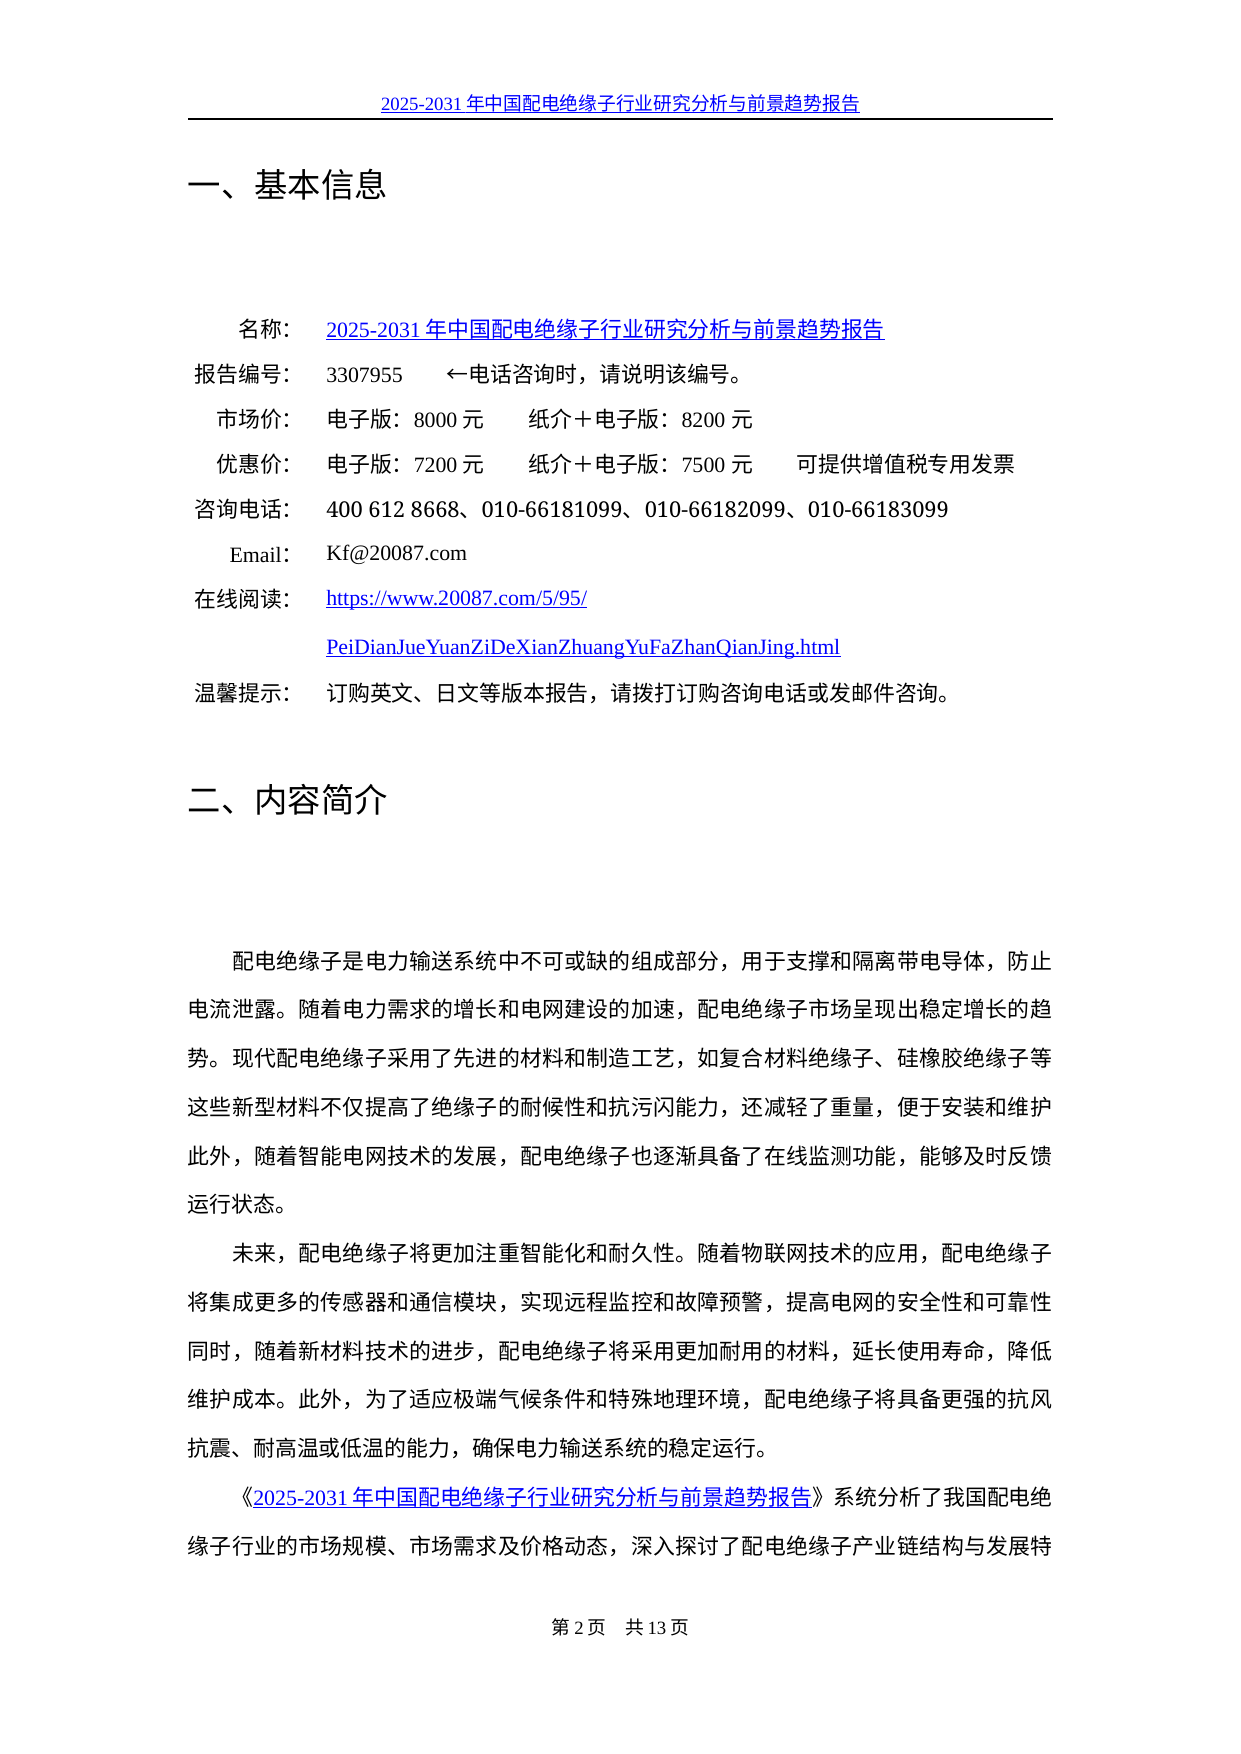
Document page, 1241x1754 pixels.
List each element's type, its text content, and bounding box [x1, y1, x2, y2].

table_cell 在线阅读： [167, 582, 315, 675]
table_cell 400 612 8668、010-66181099、010-66182099、010-66183099 [315, 492, 1073, 537]
table_cell 3307955 ←电话咨询时，请说明该编号。 [315, 357, 1073, 402]
table_header 名称： [167, 312, 315, 357]
table_cell Kf@20087.com [315, 537, 1073, 582]
title 一、基本信息 [187, 150, 1053, 215]
table_header 2025-2031年中国配电绝缘子行业研究分析与前景趋势报告 [315, 312, 1073, 357]
title 二、内容简介 [187, 766, 1053, 831]
table_cell [315, 582, 1073, 675]
table_cell Email： [167, 537, 315, 582]
table_cell 订购英文、日文等版本报告，请拨打订购咨询电话或发邮件咨询。 [315, 675, 1073, 720]
table_cell 电子版：7200 元 纸介＋电子版：7500 元 可提供增值税专用发票 [315, 447, 1073, 492]
table_cell 市场价： [167, 402, 315, 447]
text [187, 943, 1053, 1561]
table_cell 咨询电话： [167, 492, 315, 537]
table_cell 优惠价： [167, 447, 315, 492]
table_cell 报告编号： [167, 357, 315, 402]
table_cell 电子版：8000 元 纸介＋电子版：8200 元 [315, 402, 1073, 447]
table_cell 温馨提示： [167, 675, 315, 720]
